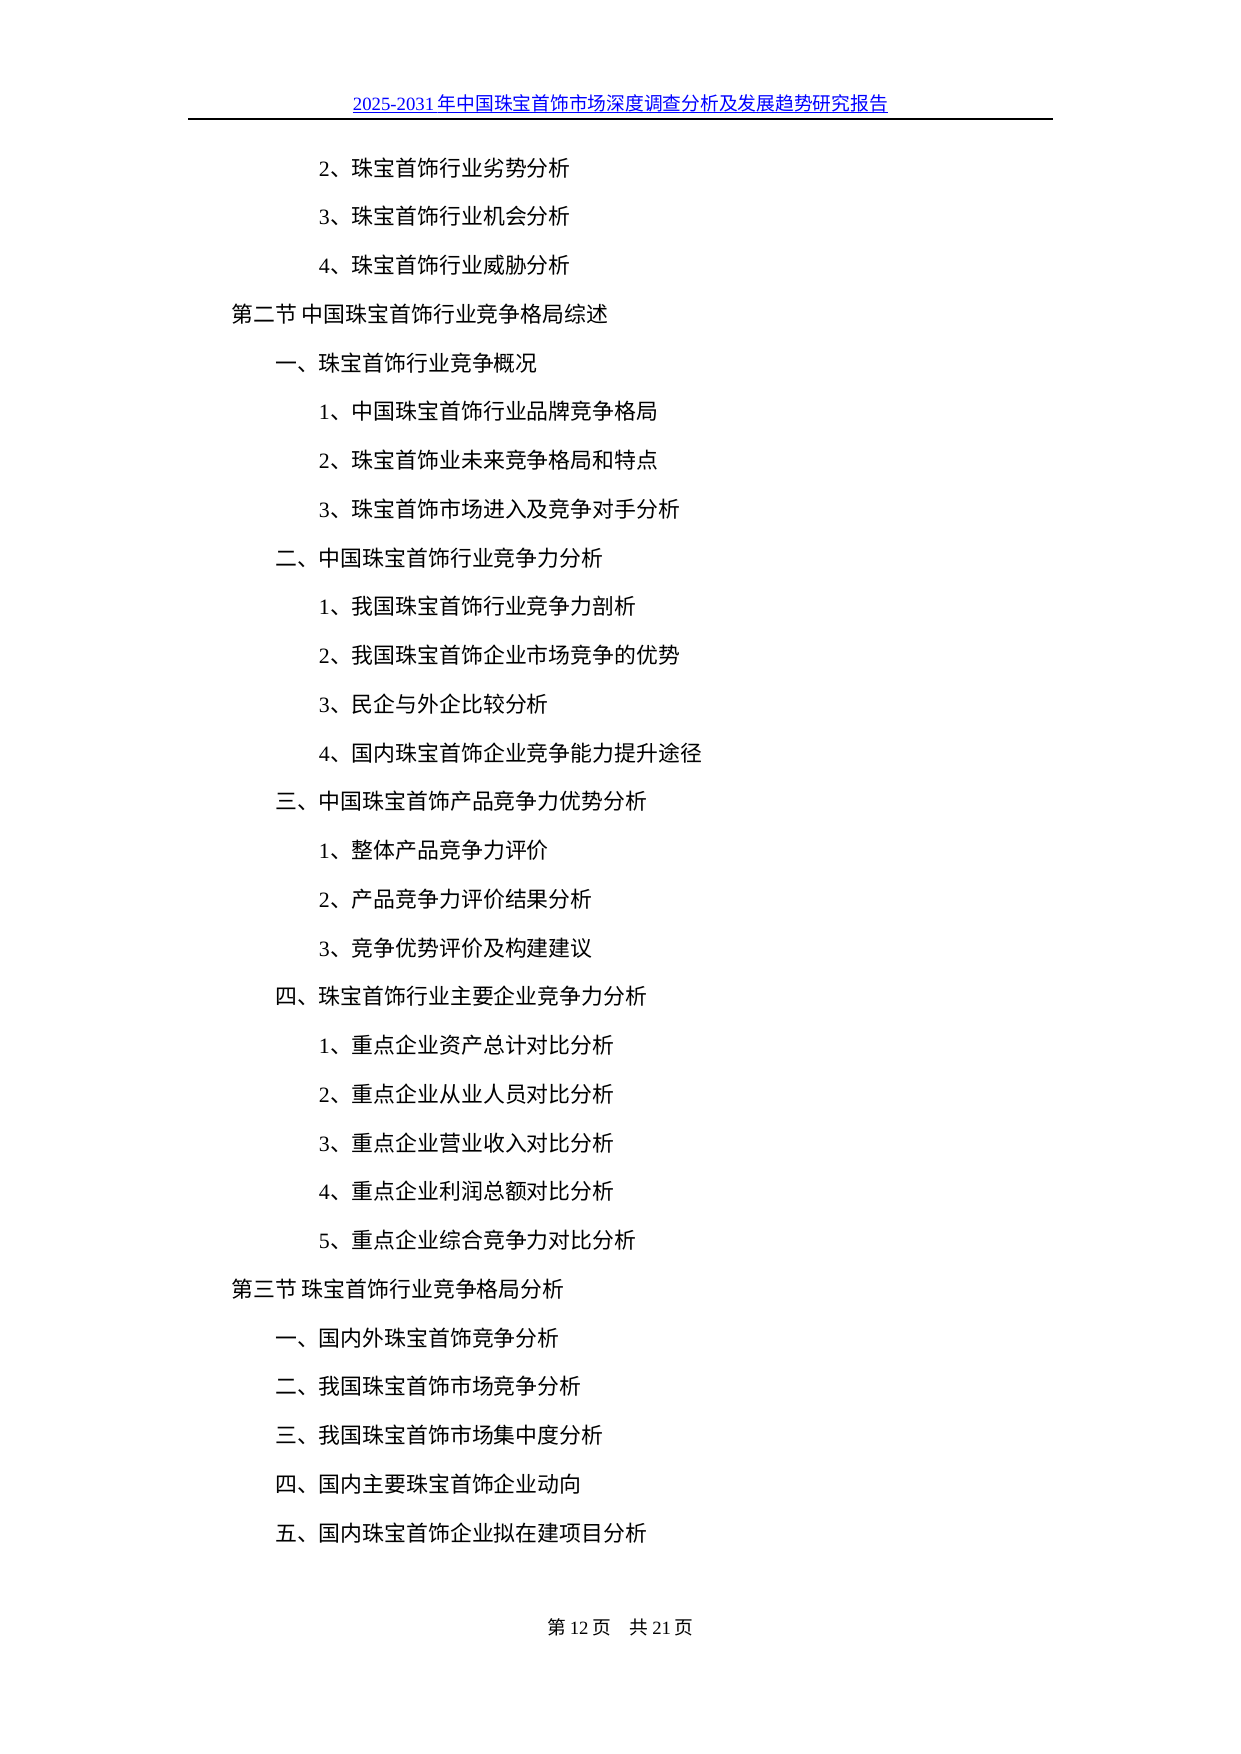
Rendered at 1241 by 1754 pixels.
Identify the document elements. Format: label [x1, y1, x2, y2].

text [187, 150, 1053, 1548]
